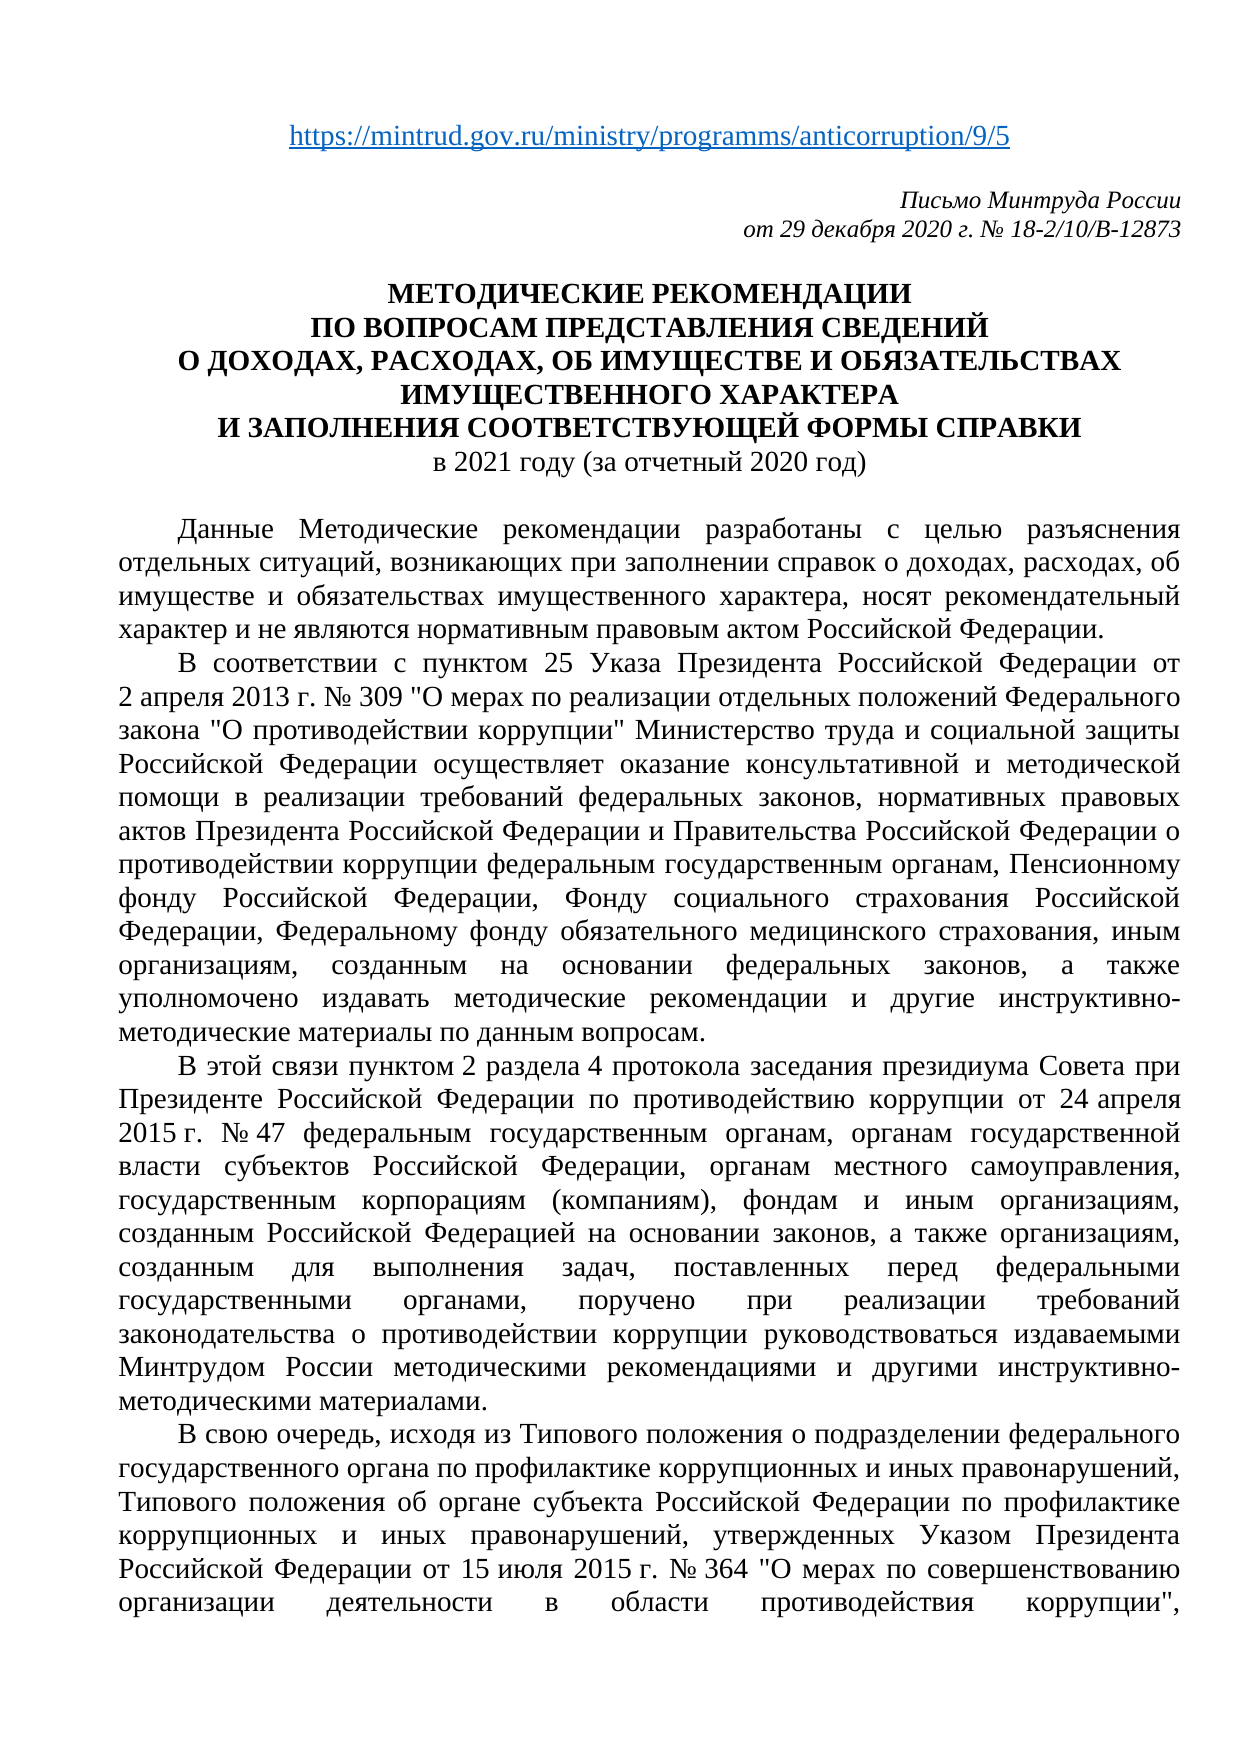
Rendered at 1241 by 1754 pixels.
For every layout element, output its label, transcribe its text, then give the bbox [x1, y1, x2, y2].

text В этой связи пунктом 2 раздела 4 протокола заседания президиума Совета при Президенте Российской Федерации по противодействию коррупции от 24 апреля 2015 г. № 47 федеральным государственным органам, органам государственной власти субъектов Российской Федерации, органам местного самоуправления, государственным корпорациям (компаниям), фондам и иным организациям, созданным Российской Федерацией на основании законов, а также организациям, созданным для выполнения задач, поставленных перед федеральными государственными органами, поручено при реализации требований законодательства о противодействии коррупции руководствоваться издаваемыми Минтрудом России методическими рекомендациями и другими инструктивно-методическими материалами. [118, 1048, 1181, 1417]
text ПО ВОПРОСАМ ПРЕДСТАВЛЕНИЯ СВЕДЕНИЙ [118, 310, 1181, 343]
text МЕТОДИЧЕСКИЕ РЕКОМЕНДАЦИИ [118, 276, 1181, 310]
text О ДОХОДАХ, РАСХОДАХ, ОБ ИМУЩЕСТВЕ И ОБЯЗАТЕЛЬСТВАХ ИМУЩЕСТВЕННОГО ХАРАКТЕРА [118, 343, 1181, 410]
text в 2021 году (за отчетный 2020 год) [118, 444, 1181, 477]
text https://mintrud.gov.ru/ministry/programms/anticorruption/9/5 [118, 118, 1181, 152]
text от 29 декабря 2020 г. № 18-2/10/В-12873 [118, 214, 1181, 243]
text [118, 1417, 1181, 1618]
text Письмо Минтруда России [118, 185, 1181, 214]
text И ЗАПОЛНЕНИЯ СООТВЕТСТВУЮЩЕЙ ФОРМЫ СПРАВКИ [118, 410, 1181, 444]
text В соответствии с пунктом 25 Указа Президента Российской Федерации от 2 апреля 2013 г. № 309 "О мерах по реализации отдельных положений Федерального закона "О противодействии коррупции" Министерство труда и социальной защиты Российской Федерации осуществляет оказание консультативной и методической помощи в реализации требований федеральных законов, нормативных правовых актов Президента Российской Федерации и Правительства Российской Федерации о противодействии коррупции федеральным государственным органам, Пенсионному фонду Российской Федерации, Фонду социального страхования Российской Федерации, Федеральному фонду обязательного медицинского страхования, иным организациям, созданным на основании федеральных законов, а также уполномочено издавать методические рекомендации и другие инструктивно-методические материалы по данным вопросам. [118, 645, 1181, 1048]
text Данные Методические рекомендации разработаны с целью разъяснения отдельных ситуаций, возникающих при заполнении справок о доходах, расходах, об имуществе и обязательствах имущественного характера, носят рекомендательный характер и не являются нормативным правовым актом Российской Федерации. [118, 511, 1181, 645]
